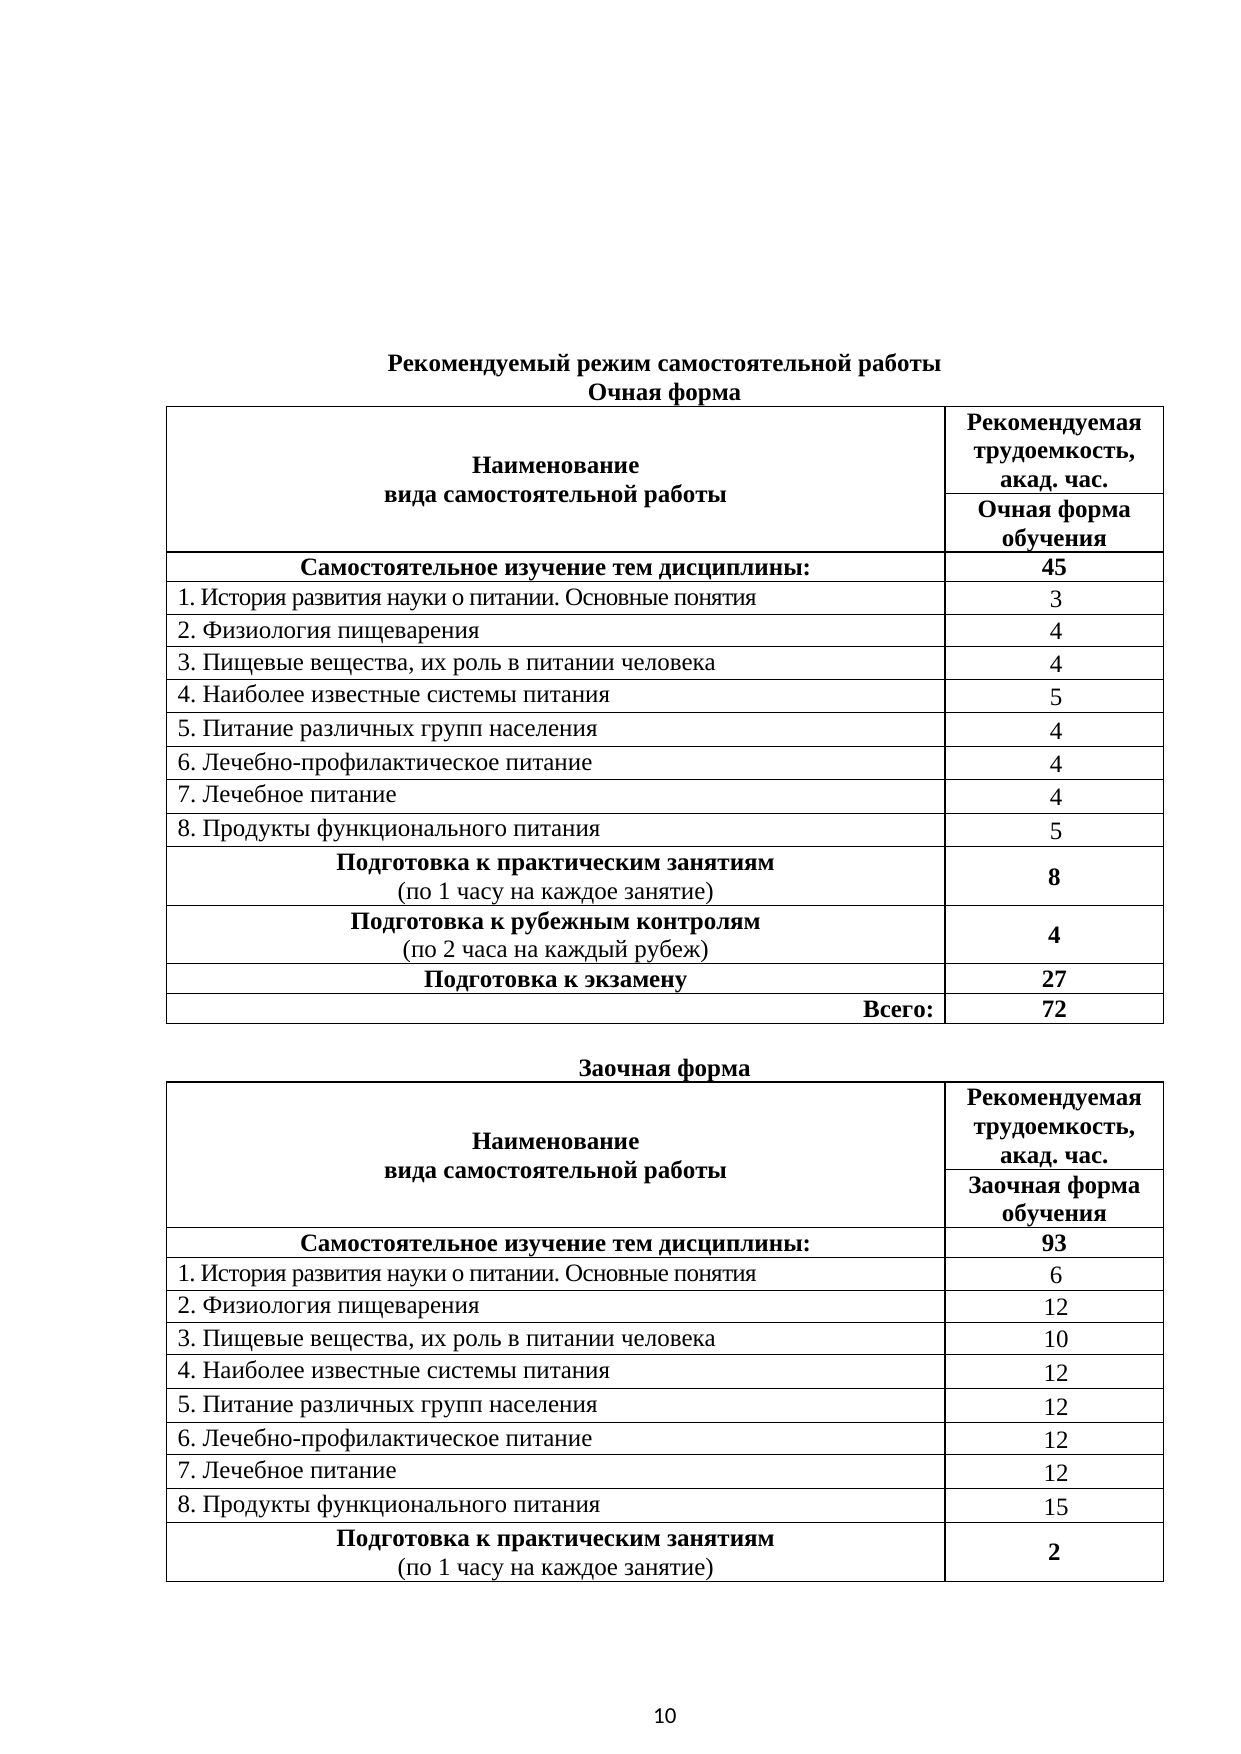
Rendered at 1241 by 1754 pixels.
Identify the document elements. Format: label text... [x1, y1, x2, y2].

table_cell Подготовка к экзамену [167, 964, 944, 993]
table_cell 12 [946, 1291, 1163, 1322]
table_cell 72 [946, 994, 1163, 1023]
table_cell 12 [946, 1355, 1163, 1388]
table_cell Подготовка к практическим занятиям (по 1 часу на каждое занятие) [167, 847, 944, 905]
table_cell 12 [946, 1455, 1163, 1488]
table_cell 7. Лечебное питание [167, 780, 944, 812]
table_cell 6. Лечебно-профилактическое питание [167, 1423, 944, 1454]
table_cell 2. Физиология пищеварения [167, 615, 944, 646]
table_cell 1. История развития науки о питании. Основные понятия [167, 582, 944, 614]
table_header Рекомендуемая трудоемкость, акад. час. [946, 1083, 1163, 1169]
table_cell Подготовка к практическим занятиям (по 1 часу на каждое занятие) [167, 1523, 944, 1581]
table_cell 6. Лечебно-профилактическое питание [167, 747, 944, 778]
table_cell Подготовка к рубежным контролям (по 2 часа на каждый рубеж) [167, 906, 944, 963]
table_cell 4. Наиболее известные системы питания [167, 680, 944, 712]
table_cell 4 [946, 647, 1163, 678]
table_cell 27 [946, 964, 1163, 993]
table_cell 45 [946, 553, 1163, 581]
table_cell 10 [946, 1323, 1163, 1354]
table_cell 2 [946, 1523, 1163, 1581]
table_cell Очная форма обучения [946, 494, 1163, 551]
table_cell 3 [946, 582, 1163, 614]
table_cell Заочная форма обучения [946, 1170, 1163, 1227]
table_cell 5. Питание различных групп населения [167, 713, 944, 746]
table_cell 4 [946, 906, 1163, 963]
table_cell Самостоятельное изучение тем дисциплины: [167, 553, 944, 581]
table_cell 5 [946, 680, 1163, 712]
table_cell 3. Пищевые вещества, их роль в питании человека [167, 647, 944, 678]
table_cell 4 [946, 747, 1163, 778]
table_cell 12 [946, 1423, 1163, 1454]
table_cell 8. Продукты функционального питания [167, 814, 944, 846]
text Рекомендуемый режим самостоятельной работы [177, 348, 1152, 377]
table_header Наименование вида самостоятельной работы [167, 407, 944, 551]
table_cell 8 [946, 847, 1163, 905]
table_cell Всего: [167, 994, 944, 1023]
table_cell 4. Наиболее известные системы питания [167, 1355, 944, 1388]
table_cell 5. Питание различных групп населения [167, 1389, 944, 1422]
table_cell 7. Лечебное питание [167, 1455, 944, 1488]
table_cell 4 [946, 713, 1163, 746]
table_cell 1. История развития науки о питании. Основные понятия [167, 1258, 944, 1289]
table_cell 4 [946, 615, 1163, 646]
table_header Наименование вида самостоятельной работы [167, 1083, 944, 1227]
table_cell 2. Физиология пищеварения [167, 1291, 944, 1322]
table_cell 5 [946, 814, 1163, 846]
table_header Рекомендуемая трудоемкость, акад. час. [946, 407, 1163, 493]
text Заочная форма [177, 1053, 1152, 1081]
table_cell 3. Пищевые вещества, их роль в питании человека [167, 1323, 944, 1354]
table_cell 93 [946, 1228, 1163, 1257]
text Очная форма [177, 377, 1152, 406]
table_cell 12 [946, 1389, 1163, 1422]
table_cell 6 [946, 1258, 1163, 1289]
table_cell 8. Продукты функционального питания [167, 1489, 944, 1522]
table_cell 4 [946, 780, 1163, 812]
table_cell 15 [946, 1489, 1163, 1522]
table_cell Самостоятельное изучение тем дисциплины: [167, 1228, 944, 1257]
